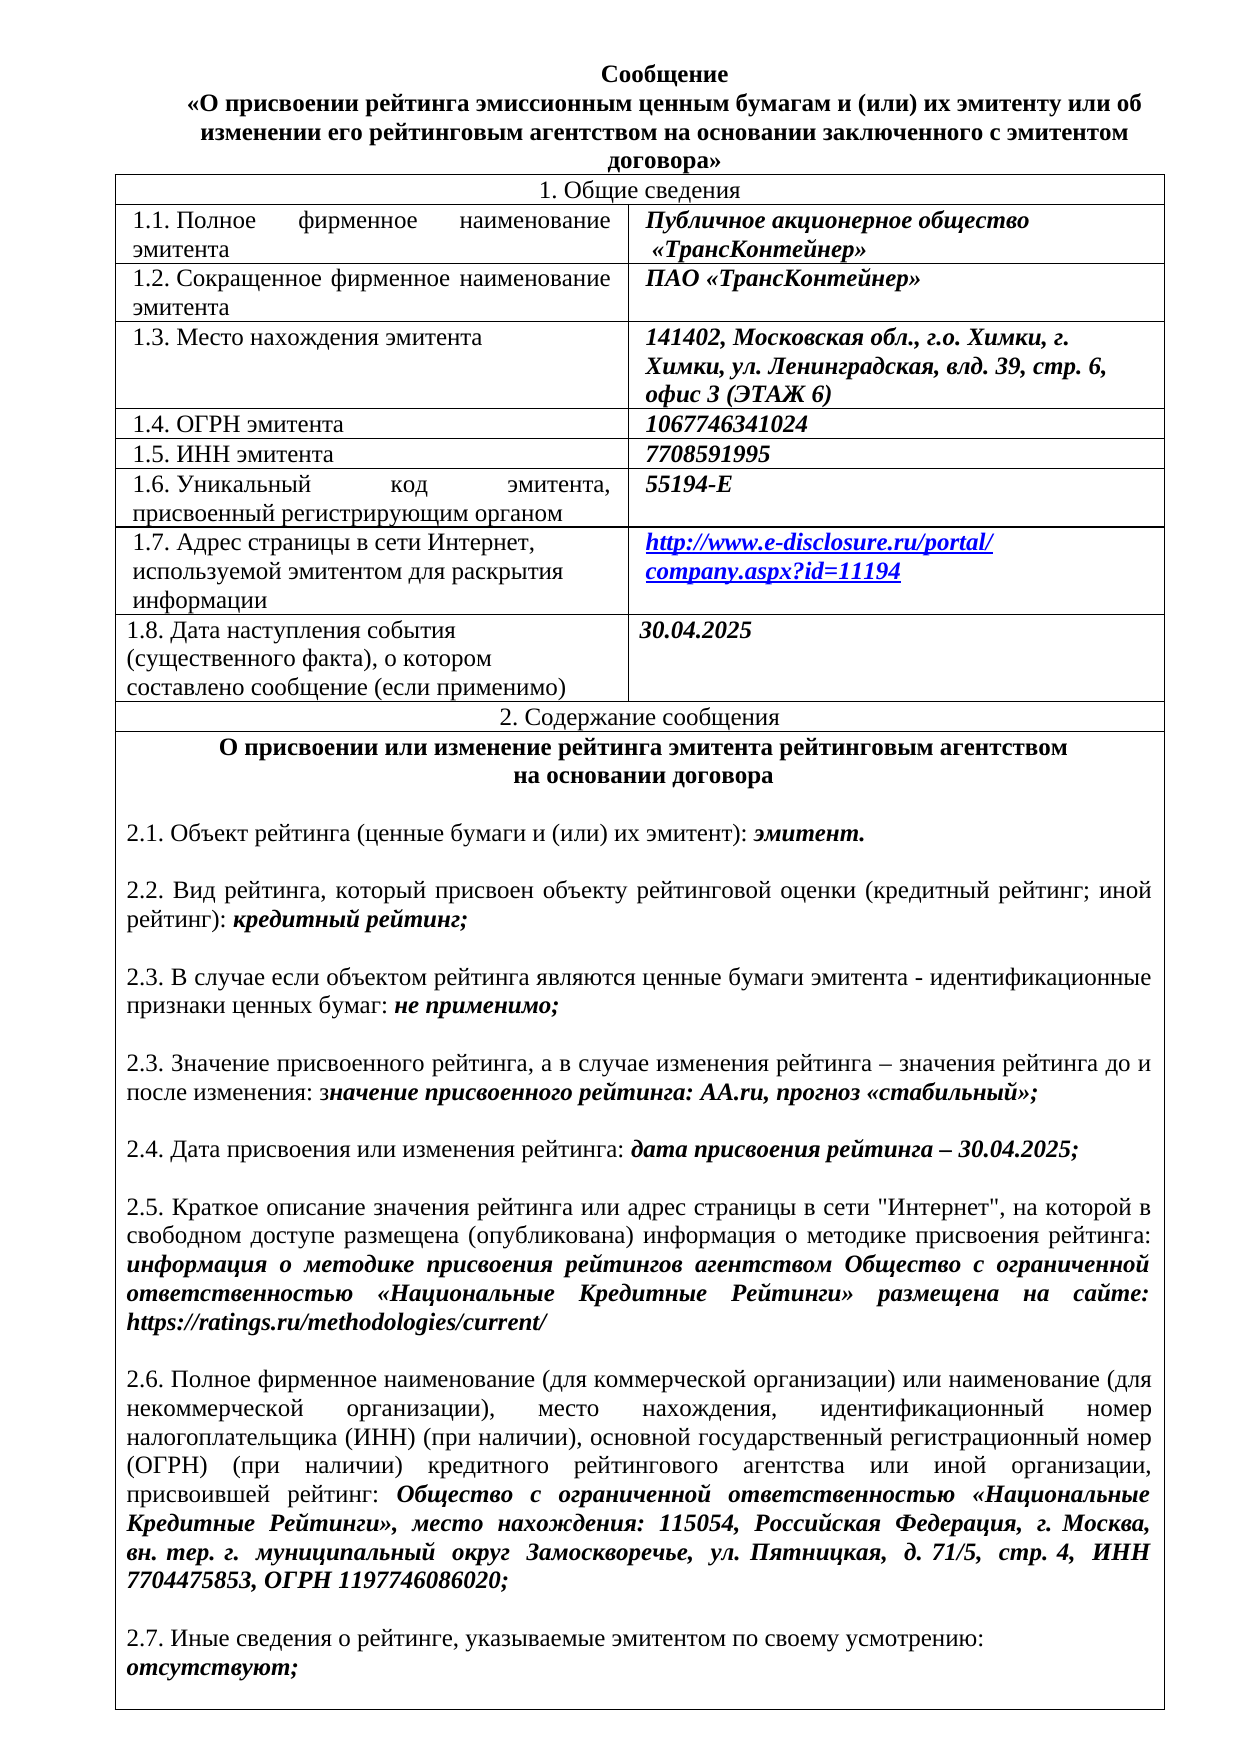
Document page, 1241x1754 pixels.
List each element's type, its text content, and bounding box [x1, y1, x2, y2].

table_cell 1.5. ИНН эмитента [116, 439, 628, 468]
table_cell 141402, Московская обл., г.о. Химки, г. Химки, ул. Ленинградская, влд. 39, стр. 6, офис 3 (ЭТАЖ 6) [629, 322, 1164, 408]
table_cell 2. Содержание сообщения [116, 702, 1164, 731]
table_cell 1.6. Уникальный код эмитента, присвоенный регистрирующим органом [116, 469, 628, 526]
table_cell ПАО «ТрансКонтейнер» [629, 264, 1164, 321]
text Сообщение [177, 59, 1152, 88]
table_cell 1.3. Место нахождения эмитента [116, 322, 628, 408]
table_cell 1067746341024 [629, 409, 1164, 438]
table_cell 1.1. Полное фирменное наименование эмитента [116, 205, 628, 262]
text «О присвоении рейтинга эмиссионным ценным бумагам и (или) их эмитенту или об изменении его рейтинговым агентством на основании заключенного с эмитентом договора» [177, 88, 1152, 174]
table_cell http://www.e-disclosure.ru/portal/company.aspx?id=11194 [629, 528, 1164, 614]
table_cell 1.2. Сокращенное фирменное наименование эмитента [116, 264, 628, 321]
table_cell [116, 732, 1164, 1709]
table_cell 55194-Е [629, 469, 1164, 526]
table_cell 7708591995 [629, 439, 1164, 468]
table_cell 1.7. Адрес страницы в сети Интернет, используемой эмитентом для раскрытия информации [116, 528, 628, 614]
table_cell 1.8. Дата наступления события (существенного факта), о котором составлено сообщение (если применимо) [116, 615, 628, 701]
table_cell Публичное акционерное общество «ТрансКонтейнер» [629, 205, 1164, 262]
table_cell 1.4. ОГРН эмитента [116, 409, 628, 438]
table_header 1. Общие сведения [116, 175, 1164, 204]
table_cell 30.04.2025 [629, 615, 1164, 701]
